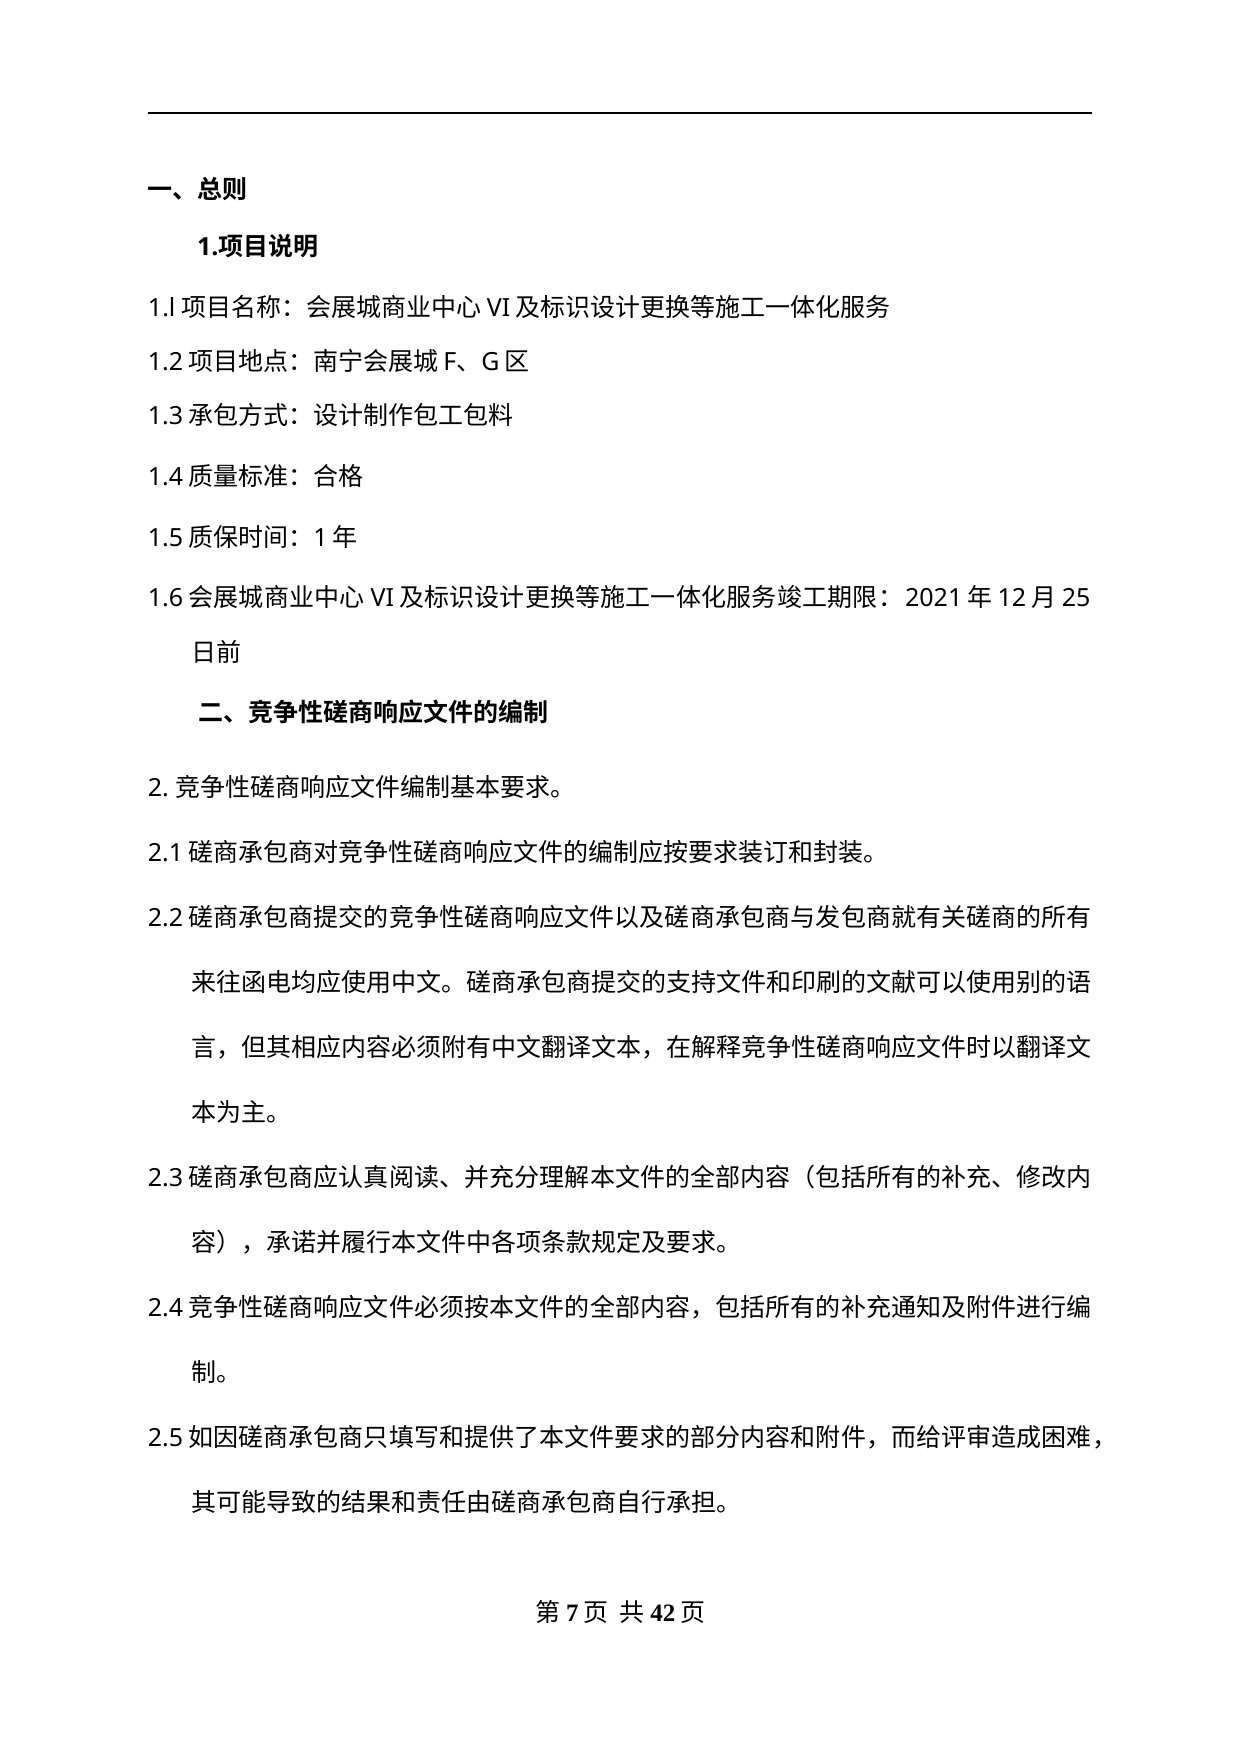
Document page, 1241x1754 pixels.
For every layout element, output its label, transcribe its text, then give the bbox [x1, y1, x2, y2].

text 2.1磋商承包商对竞争性磋商响应文件的编制应按要求装订和封装。 [148, 818, 1092, 883]
text 2.5如因磋商承包商只填写和提供了本文件要求的部分内容和附件，而给评审造成困难，其可能导致的结果和责任由磋商承包商自行承担。 [148, 1403, 1092, 1533]
text 1.5质保时间：1年 [148, 517, 1091, 553]
text 一、总则 [148, 155, 1092, 220]
text 1.l 项目名称：会展城商业中心VI及标识设计更换等施工一体化服务 [148, 287, 1092, 323]
text 2.4竞争性磋商响应文件必须按本文件的全部内容，包括所有的补充通知及附件进行编制。 [148, 1273, 1092, 1403]
text 2.3磋商承包商应认真阅读、并充分理解本文件的全部内容（包括所有的补充、修改内容），承诺并履行本文件中各项条款规定及要求。 [148, 1143, 1092, 1273]
text 1.项目说明 [148, 226, 1091, 263]
text 2. 竞争性磋商响应文件编制基本要求。 [148, 753, 1092, 818]
text 1.2项目地点：南宁会展城F、G区 [148, 341, 1092, 378]
text 1.4质量标准：合格 [148, 456, 1091, 493]
text 1.3承包方式：设计制作包工包料 [148, 396, 1092, 432]
text 二、竞争性磋商响应文件的编制 [148, 693, 1092, 729]
text 1.6会展城商业中心VI及标识设计更换等施工一体化服务竣工期限：2021年12月25日前 [148, 578, 1091, 668]
text 2.2磋商承包商提交的竞争性磋商响应文件以及磋商承包商与发包商就有关磋商的所有来往函电均应使用中文。磋商承包商提交的支持文件和印刷的文献可以使用别的语言，但其相应内容必须附有中文翻译文本，在解释竞争性磋商响应文件时以翻译文本为主。 [148, 883, 1092, 1143]
